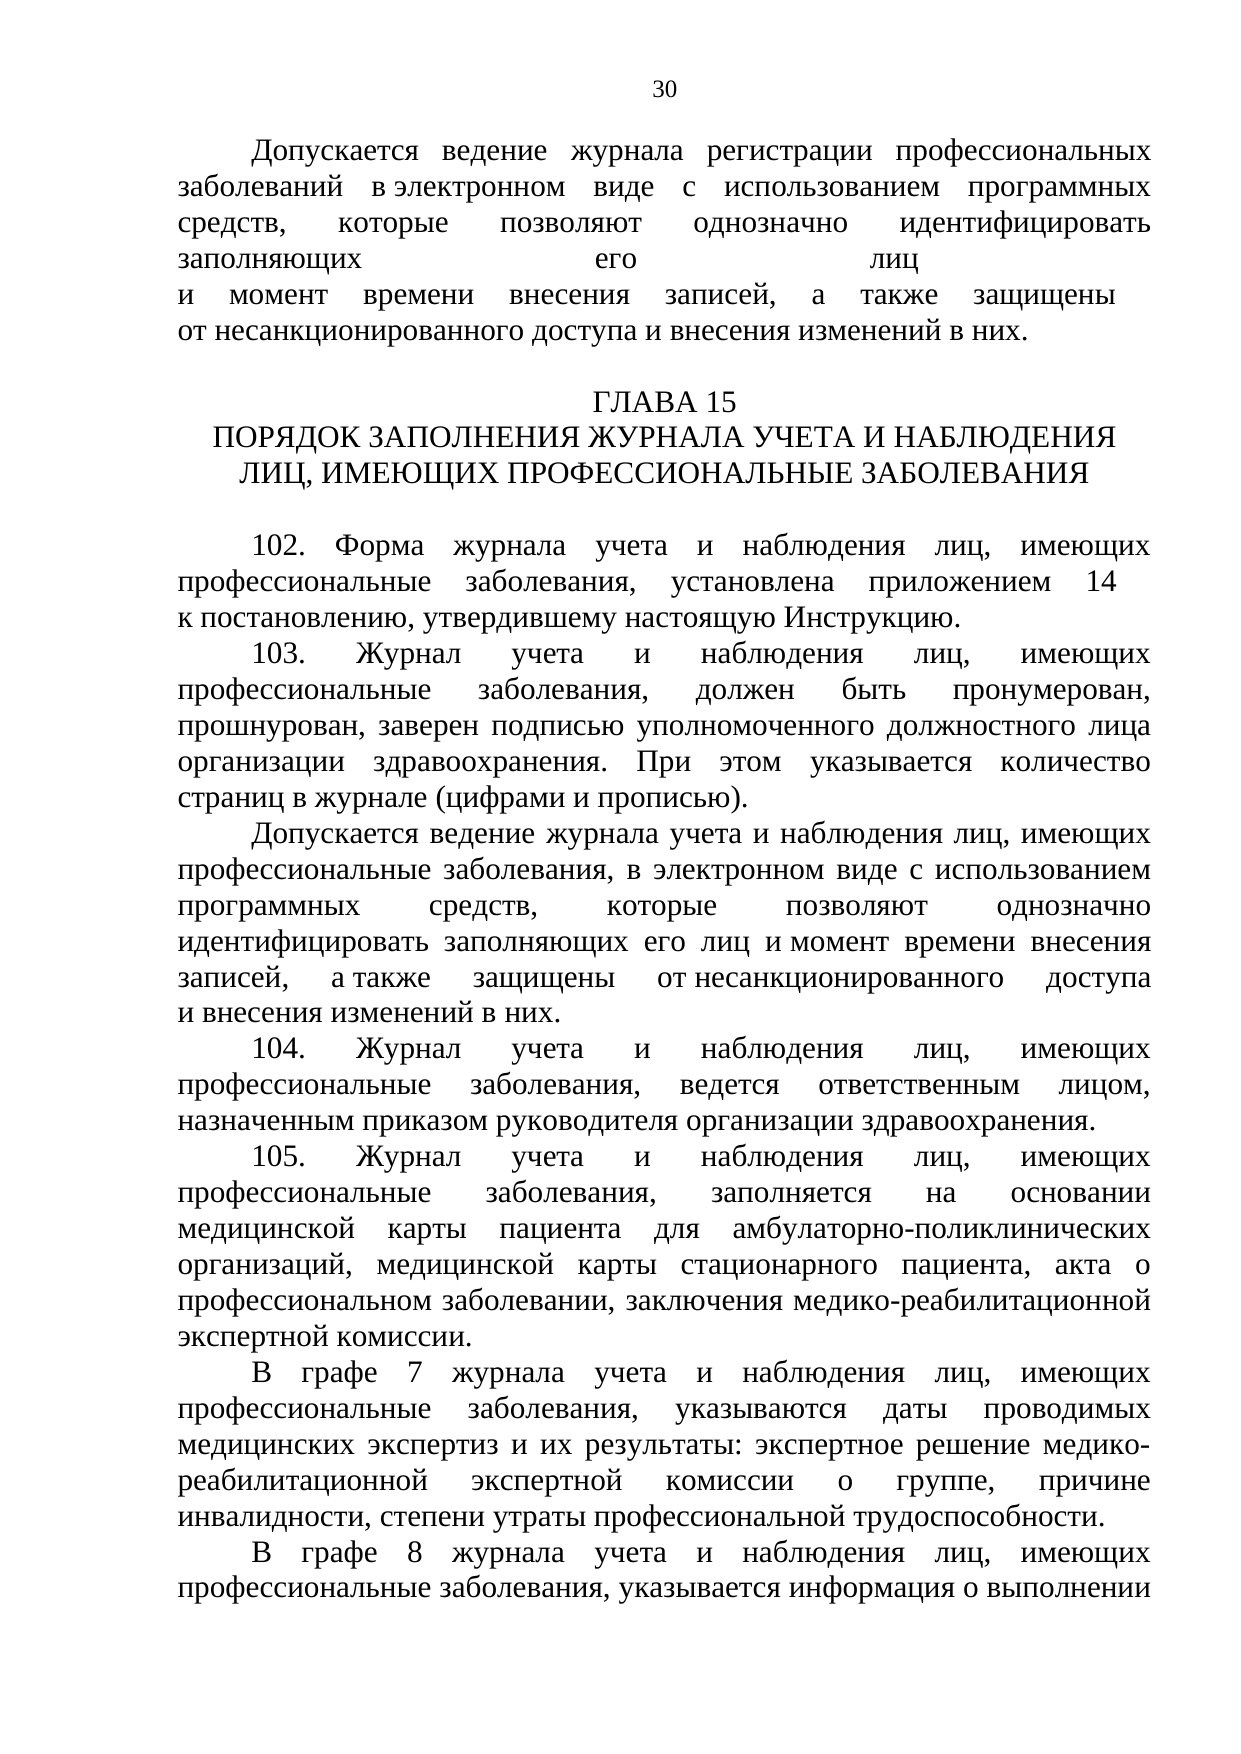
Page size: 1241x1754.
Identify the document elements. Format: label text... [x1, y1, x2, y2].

text 103. Журнал учета и наблюдения лиц, имеющих профессиональные заболевания, должен быть пронумерован, прошнурован, заверен подписью уполномоченного должностного лица организации здравоохранения. При этом указывается количество страниц в журнале (цифрами и прописью). [177, 634, 1152, 814]
text В графе 7 журнала учета и наблюдения лиц, имеющих профессиональные заболевания, указываются даты проводимых медицинских экспертиз и их результаты: экспертное решение медико-реабилитационной экспертной комиссии о группе, причине инвалидности, степени утраты профессиональной трудоспособности. [177, 1353, 1152, 1533]
text Допускается ведение журнала учета и наблюдения лиц, имеющих профессиональные заболевания, в электронном виде с использованием программных средств, которые позволяют однозначно идентифицировать заполняющих его лиц и момент времени внесения записей, а также защищены от несанкционированного доступа и внесения изменений в них. [177, 814, 1152, 1030]
text 105. Журнал учета и наблюдения лиц, имеющих профессиональные заболевания, заполняется на основании медицинской карты пациента для амбулаторно-поликлинических организаций, медицинской карты стационарного пациента, акта о профессиональном заболевании, заключения медико-реабилитационной экспертной комиссии. [177, 1137, 1152, 1353]
text ГЛАВА 15 ПОРЯДОК ЗАПОЛНЕНИЯ ЖУРНАЛА УЧЕТА И НАБЛЮДЕНИЯ лиц, имеющих профессиональные заболевания [177, 383, 1152, 491]
text 102. Форма журнала учета и наблюдения лиц, имеющих профессиональные заболевания, установлена приложением 14 к постановлению, утвердившему настоящую Инструкцию. [177, 527, 1152, 634]
text 104. Журнал учета и наблюдения лиц, имеющих профессиональные заболевания, ведется ответственным лицом, назначенным приказом руководителя организации здравоохранения. [177, 1030, 1152, 1137]
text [177, 1533, 1152, 1605]
text Допускается ведение журнала регистрации профессиональных заболеваний в электронном виде с использованием программных средств, которые позволяют однозначно идентифицировать заполняющих его лиц и момент времени внесения записей, а также защищены от несанкционированного доступа и внесения изменений в них. [177, 131, 1152, 347]
